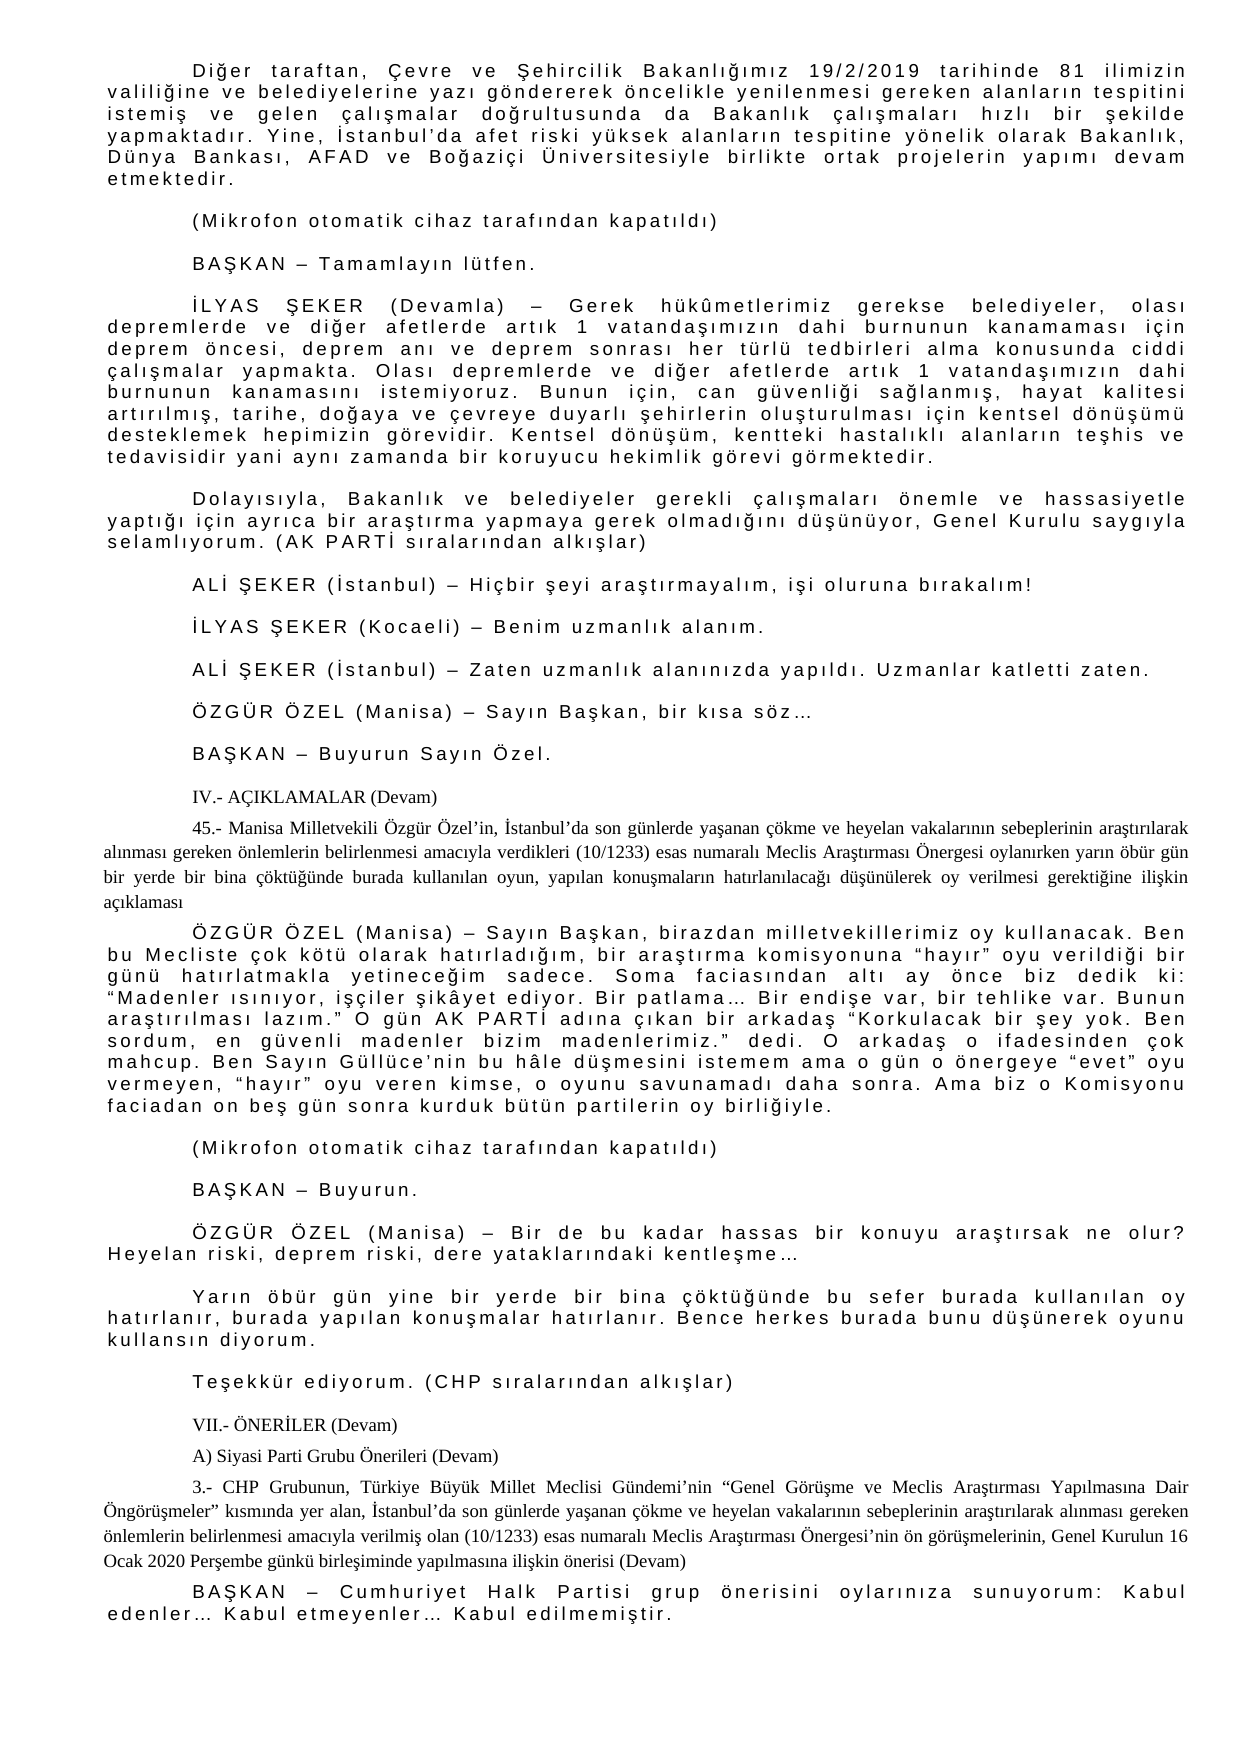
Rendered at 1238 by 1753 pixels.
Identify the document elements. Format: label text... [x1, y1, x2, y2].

text (Mikrofon otomatik cihaz tarafından kapatıldı) [107, 210, 1186, 231]
text Diğer taraftan, Çevre ve Şehircilik Bakanlığımız 19/2/2019 tarihinde 81 ilimizin valiliğine ve belediyelerine yazı göndererek öncelikle yenilenmesi gereken alanların tespitini istemiş ve gelen çalışmalar doğrultusunda da Bakanlık çalışmaları hızlı bir şekilde yapmaktadır. Yine, İstanbul’da afet riski yüksek alanların tespitine yönelik olarak Bakanlık, Dünya Bankası, AFAD ve Boğaziçi Üniversitesiyle birlikte ortak projelerin yapımı devam etmektedir. [107, 60, 1186, 189]
text BAŞKAN – Cumhuriyet Halk Partisi grup önerisini oylarınıza sunuyorum: Kabul edenler… Kabul etmeyenler… Kabul edilmemiştir. [107, 1581, 1186, 1624]
text Yarın öbür gün yine bir yerde bir bina çöktüğünde bu sefer burada kullanılan oy hatırlanır, burada yapılan konuşmalar hatırlanır. Bence herkes burada bunu düşünerek oyunu kullansın diyorum. [107, 1286, 1186, 1350]
text A) Siyasi Parti Grubu Önerileri (Devam) [103, 1444, 1190, 1466]
text BAŞKAN – Buyurun. [107, 1179, 1186, 1201]
text ÖZGÜR ÖZEL (Manisa) – Sayın Başkan, birazdan milletvekillerimiz oy kullanacak. Ben bu Mecliste çok kötü olarak hatırladığım, bir araştırma komisyonuna “hayır” oyu verildiği bir günü hatırlatmakla yetineceğim sadece. Soma faciasından altı ay önce biz dedik ki: “Madenler ısınıyor, işçiler şikâyet ediyor. Bir patlama… Bir endişe var, bir tehlike var. Bunun araştırılması lazım.” O gün AK PARTİ adına çıkan bir arkadaş “Korkulacak bir şey yok. Ben sordum, en güvenli madenler bizim madenlerimiz.” dedi. O arkadaş o ifadesinden çok mahcup. Ben Sayın Güllüce’nin bu hâle düşmesini istemem ama o gün o önergeye “evet” oyu vermeyen, “hayır” oyu veren kimse, o oyunu savunamadı daha sonra. Ama biz o Komisyonu faciadan on beş gün sonra kurduk bütün partilerin oy birliğiyle. [107, 922, 1186, 1116]
text BAŞKAN – Buyurun Sayın Özel. [107, 743, 1186, 765]
text 45.- Manisa Milletvekili Özgür Özel’in, İstanbul’da son günlerde yaşanan çökme ve heyelan vakalarının sebeplerinin araştırılarak alınması gereken önlemlerin belirlenmesi amacıyla verdikleri (10/1233) esas numaralı Meclis Araştırması Önergesi oylanırken yarın öbür gün bir yerde bir bina çöktüğünde burada kullanılan oyun, yapılan konuşmaların hatırlanılacağı düşünülerek oy verilmesi gerektiğine ilişkin açıklaması [103, 817, 1190, 912]
text IV.- AÇIKLAMALAR (Devam) [103, 786, 1190, 807]
text İLYAS ŞEKER (Devamla) – Gerek hükûmetlerimiz gerekse belediyeler, olası depremlerde ve diğer afetlerde artık 1 vatandaşımızın dahi burnunun kanamaması için deprem öncesi, deprem anı ve deprem sonrası her türlü tedbirleri alma konusunda ciddi çalışmalar yapmakta. Olası depremlerde ve diğer afetlerde artık 1 vatandaşımızın dahi burnunun kanamasını istemiyoruz. Bunun için, can güvenliği sağlanmış, hayat kalitesi artırılmış, tarihe, doğaya ve çevreye duyarlı şehirlerin oluşturulması için kentsel dönüşümü desteklemek hepimizin görevidir. Kentsel dönüşüm, kentteki hastalıklı alanların teşhis ve tedavisidir yani aynı zamanda bir koruyucu hekimlik görevi görmektedir. [107, 295, 1186, 467]
text ÖZGÜR ÖZEL (Manisa) – Sayın Başkan, bir kısa söz… [107, 701, 1186, 722]
text İLYAS ŞEKER (Kocaeli) – Benim uzmanlık alanım. [107, 616, 1186, 637]
text 3.- CHP Grubunun, Türkiye Büyük Millet Meclisi Gündemi’nin “Genel Görüşme ve Meclis Araştırması Yapılmasına Dair Öngörüşmeler” kısmında yer alan, İstanbul’da son günlerde yaşanan çökme ve heyelan vakalarının sebeplerinin araştırılarak alınması gereken önlemlerin belirlenmesi amacıyla verilmiş olan (10/1233) esas numaralı Meclis Araştırması Önergesi’nin ön görüşmelerinin, Genel Kurulun 16 Ocak 2020 Perşembe günkü birleşiminde yapılmasına ilişkin önerisi (Devam) [103, 1476, 1190, 1572]
text (Mikrofon otomatik cihaz tarafından kapatıldı) [107, 1137, 1186, 1158]
text ALİ ŞEKER (İstanbul) – Zaten uzmanlık alanınızda yapıldı. Uzmanlar katletti zaten. [107, 658, 1186, 680]
text ÖZGÜR ÖZEL (Manisa) – Bir de bu kadar hassas bir konuyu araştırsak ne olur? Heyelan riski, deprem riski, dere yataklarındaki kentleşme… [107, 1222, 1186, 1265]
text Teşekkür ediyorum. (CHP sıralarından alkışlar) [107, 1371, 1186, 1393]
text VII.- ÖNERİLER (Devam) [103, 1413, 1190, 1435]
text Dolayısıyla, Bakanlık ve belediyeler gerekli çalışmaları önemle ve hassasiyetle yaptığı için ayrıca bir araştırma yapmaya gerek olmadığını düşünüyor, Genel Kurulu saygıyla selamlıyorum. (AK PARTİ sıralarından alkışlar) [107, 488, 1186, 553]
text ALİ ŞEKER (İstanbul) – Hiçbir şeyi araştırmayalım, işi oluruna bırakalım! [107, 573, 1186, 595]
text BAŞKAN – Tamamlayın lütfen. [107, 252, 1186, 274]
